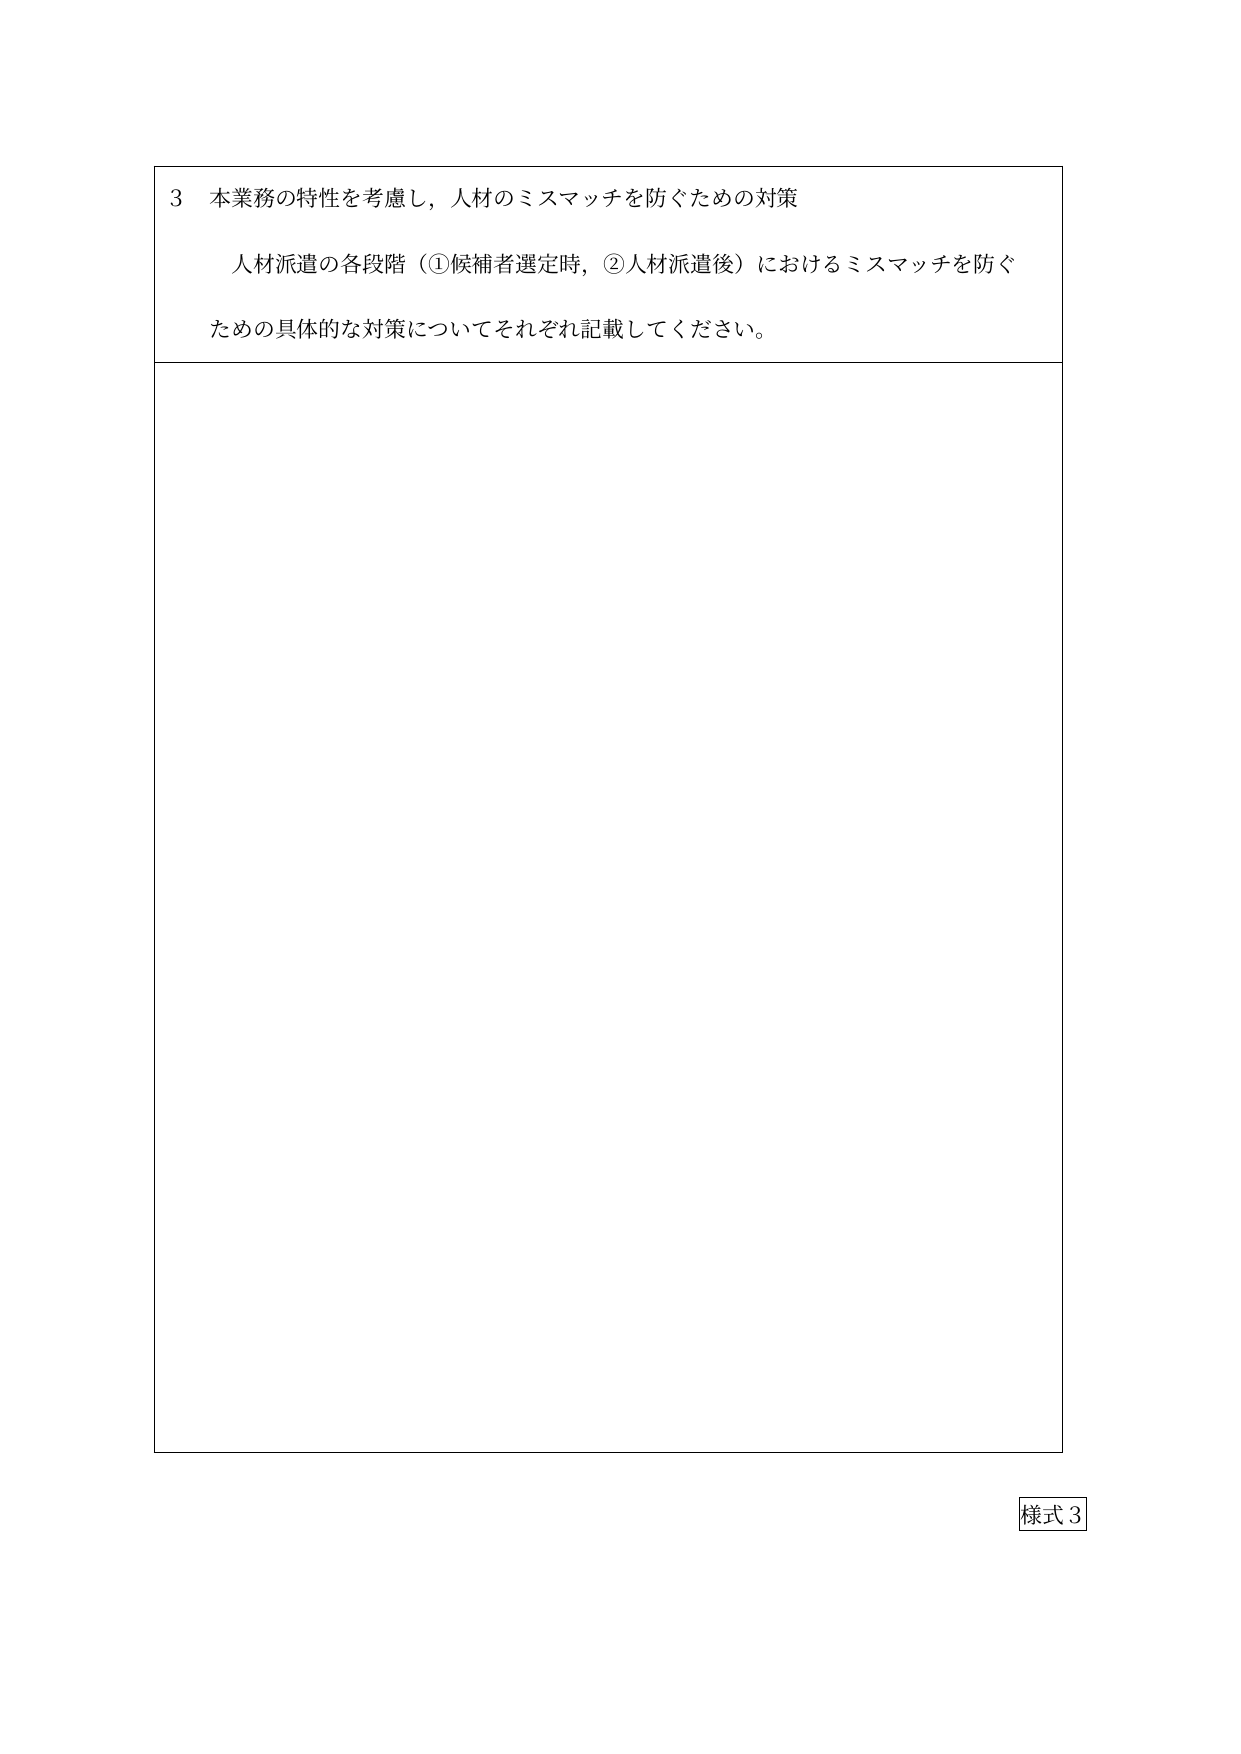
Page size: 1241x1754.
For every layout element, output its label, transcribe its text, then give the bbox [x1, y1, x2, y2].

text 様式３ [153, 1484, 1087, 1544]
table_cell [155, 363, 1062, 1452]
table_header ３ 本業務の特性を考慮し，人材のミスマッチを防ぐための対策 人材派遣の各段階（①候補者選定時，②人材派遣後）におけるミスマッチを防ぐ ための具体的な対策についてそれぞれ記載してください。 [155, 167, 1062, 362]
